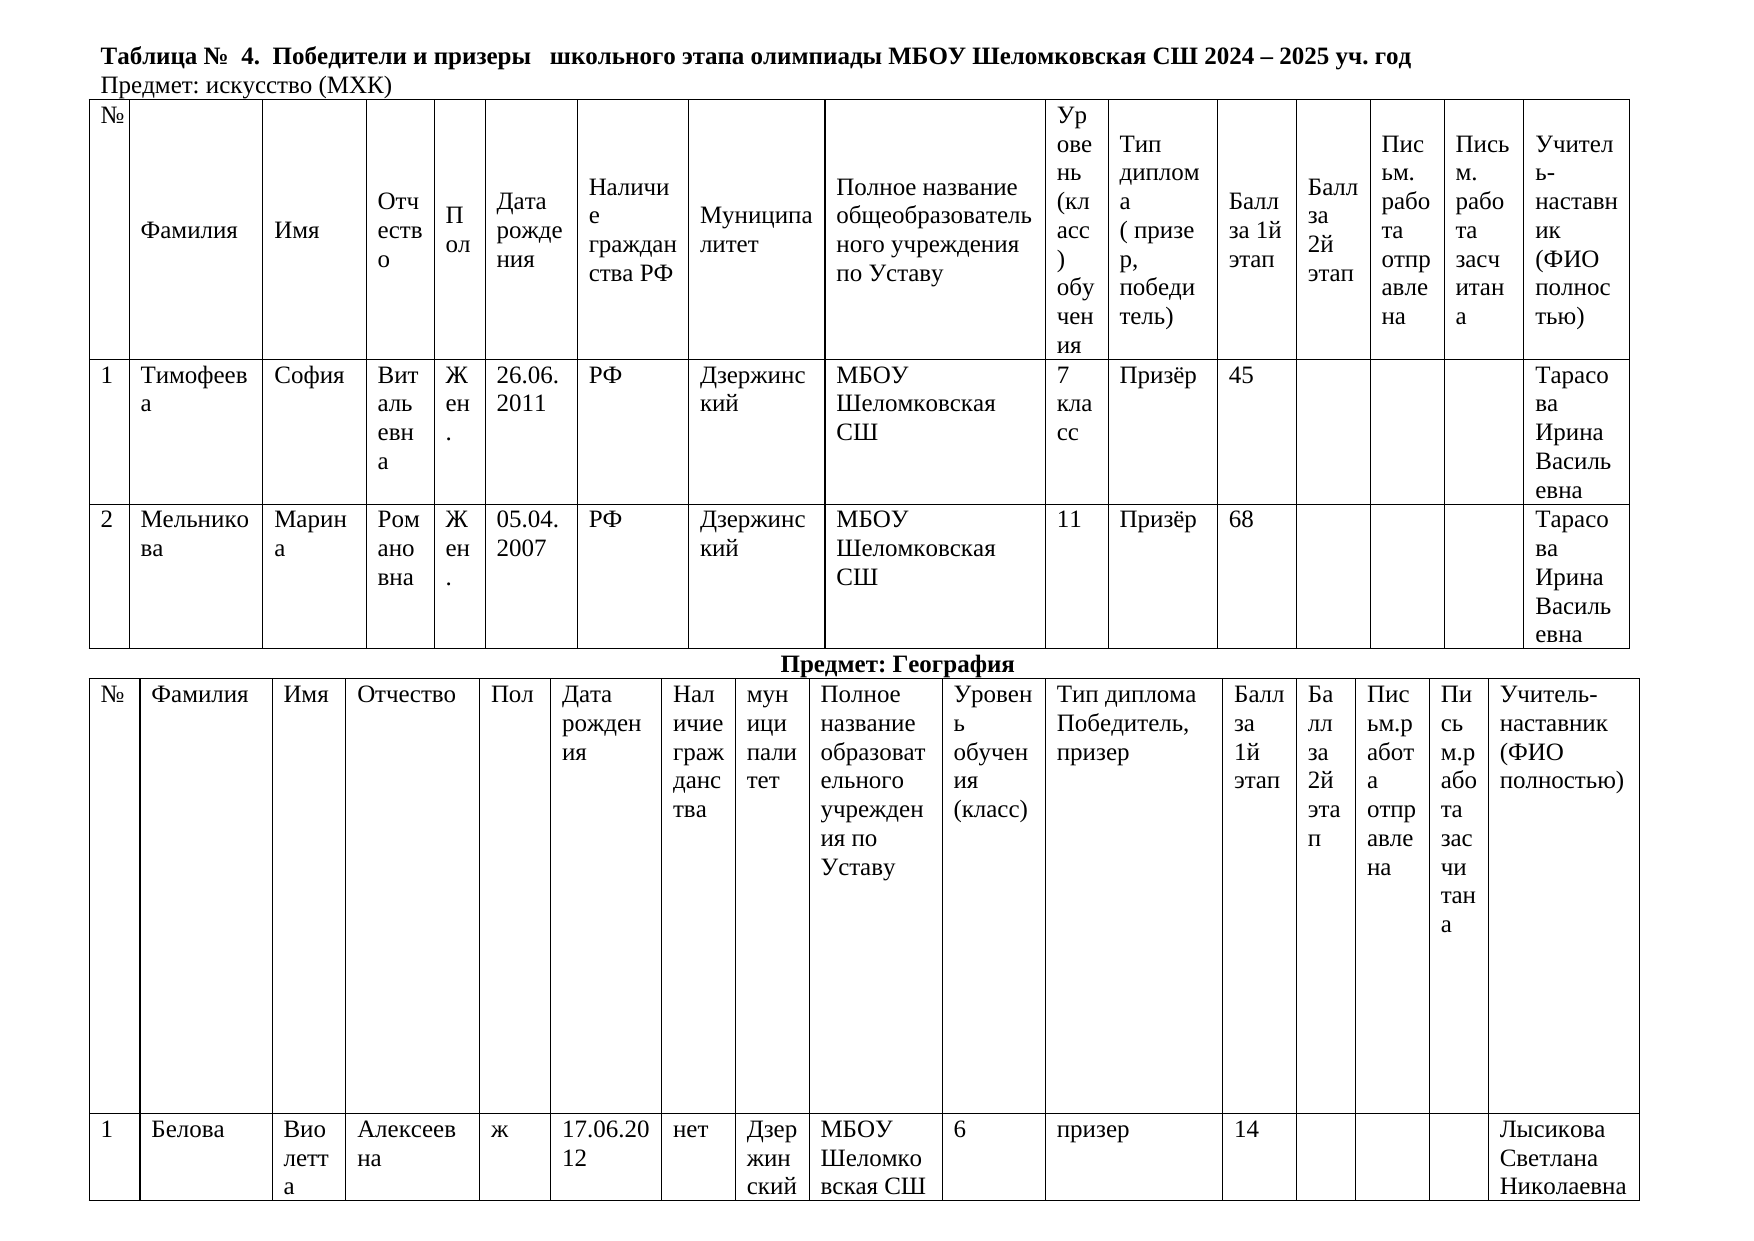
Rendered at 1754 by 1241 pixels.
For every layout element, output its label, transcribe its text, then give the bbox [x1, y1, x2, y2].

text Предмет: искусство (МХК) [100, 70, 1695, 99]
table_cell Дзержинский [689, 505, 824, 648]
table_cell Романовна [367, 505, 434, 648]
table_cell [1445, 505, 1523, 648]
table_cell МБОУ Шеломковская СШ [826, 360, 1045, 503]
table_cell Тимофеева [130, 360, 262, 503]
table_header Уровень обучения (класс) [943, 679, 1045, 1113]
table_cell Дзержинский [689, 360, 824, 503]
table_header Письм. работа засчитана [1445, 100, 1523, 359]
table_cell Жен. [435, 360, 485, 503]
table_header Фамилия [130, 100, 262, 359]
table_cell Алексеевна [346, 1114, 479, 1200]
table_cell 45 [1218, 360, 1296, 503]
table_cell РФ [578, 360, 688, 503]
table_cell Призёр [1109, 360, 1217, 503]
table_cell [1297, 360, 1370, 503]
table_cell МБОУ Шеломковская СШ [826, 505, 1045, 648]
table_cell Мельникова [130, 505, 262, 648]
table_header Муниципалитет [689, 100, 824, 359]
table_header Отчество [346, 679, 479, 1113]
table_cell 6 [943, 1114, 1045, 1200]
table_header Учитель-наставник (ФИО полностью) [1524, 100, 1629, 359]
table_header Уровень (класс) обучения [1046, 100, 1108, 359]
table_cell 11 [1046, 505, 1108, 648]
table_cell 2 [90, 505, 129, 648]
table_header Фамилия [141, 679, 272, 1113]
text Предмет: География [100, 649, 1695, 678]
table_cell Марина [263, 505, 366, 648]
table_cell [1430, 1114, 1488, 1200]
table_cell 7 класс [1046, 360, 1108, 503]
table_cell Жен. [435, 505, 485, 648]
table_cell 05.04.2007 [486, 505, 577, 648]
table_cell Тарасова Ирина Васильевна [1524, 360, 1629, 503]
table_cell 1 [90, 360, 129, 503]
table_cell Призёр [1109, 505, 1217, 648]
table_cell [1371, 360, 1444, 503]
table_header Наличие гражданства [662, 679, 735, 1113]
table_header Балл за 1й этап [1223, 679, 1296, 1113]
table_header Балл за 2й этап [1297, 679, 1355, 1113]
table_header Отчество [367, 100, 434, 359]
table_header Имя [263, 100, 366, 359]
table_header муниципалитет [736, 679, 809, 1113]
table_header Пол [480, 679, 550, 1113]
table_header Учитель-наставник (ФИО полностью) [1489, 679, 1639, 1113]
table_header Наличие гражданства РФ [578, 100, 688, 359]
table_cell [1489, 1114, 1639, 1200]
table_cell 17.06.2012 [551, 1114, 661, 1200]
table_header Дата рождения [551, 679, 661, 1113]
table_header Тип диплома Победитель, призер [1046, 679, 1222, 1113]
table_cell Витальевна [367, 360, 434, 503]
table_header Балл за 1й этап [1218, 100, 1296, 359]
table_header Имя [273, 679, 345, 1113]
table_cell нет [662, 1114, 735, 1200]
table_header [810, 679, 942, 1113]
table_cell Тарасова Ирина Васильевна [1524, 505, 1629, 648]
table_cell ж [480, 1114, 550, 1200]
table_cell 68 [1218, 505, 1296, 648]
table_header Письм. работа отправлена [1371, 100, 1444, 359]
table_cell 1 [90, 1114, 139, 1200]
table_cell Виолетта [273, 1114, 345, 1200]
table_header Дата рождения [486, 100, 577, 359]
table_header Полное название общеобразовательного учреждения по Уставу [826, 100, 1045, 359]
table_cell [1297, 505, 1370, 648]
table_header Балл за 2й этап [1297, 100, 1370, 359]
table_cell РФ [578, 505, 688, 648]
table_cell [1371, 505, 1444, 648]
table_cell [810, 1114, 942, 1200]
table_header Пол [435, 100, 485, 359]
table_cell [1445, 360, 1523, 503]
table_header Письм.работа засчитана [1430, 679, 1488, 1113]
table_header № [90, 100, 129, 359]
table_cell призер [1046, 1114, 1222, 1200]
table_cell 26.06.2011 [486, 360, 577, 503]
table_cell Белова [141, 1114, 272, 1200]
text Таблица № 4. Победители и призеры школьного этапа олимпиады МБОУ Шеломковская СШ 2024 – 2025 уч. год [100, 41, 1695, 70]
table_cell София [263, 360, 366, 503]
table_header Письм.работа отправлена [1356, 679, 1429, 1113]
table_cell 14 [1223, 1114, 1296, 1200]
table_header Тип диплома ( призер, победитель) [1109, 100, 1217, 359]
table_cell Дзержинский [736, 1114, 809, 1200]
table_cell [1297, 1114, 1355, 1200]
table_cell [1356, 1114, 1429, 1200]
table_header № [90, 679, 139, 1113]
